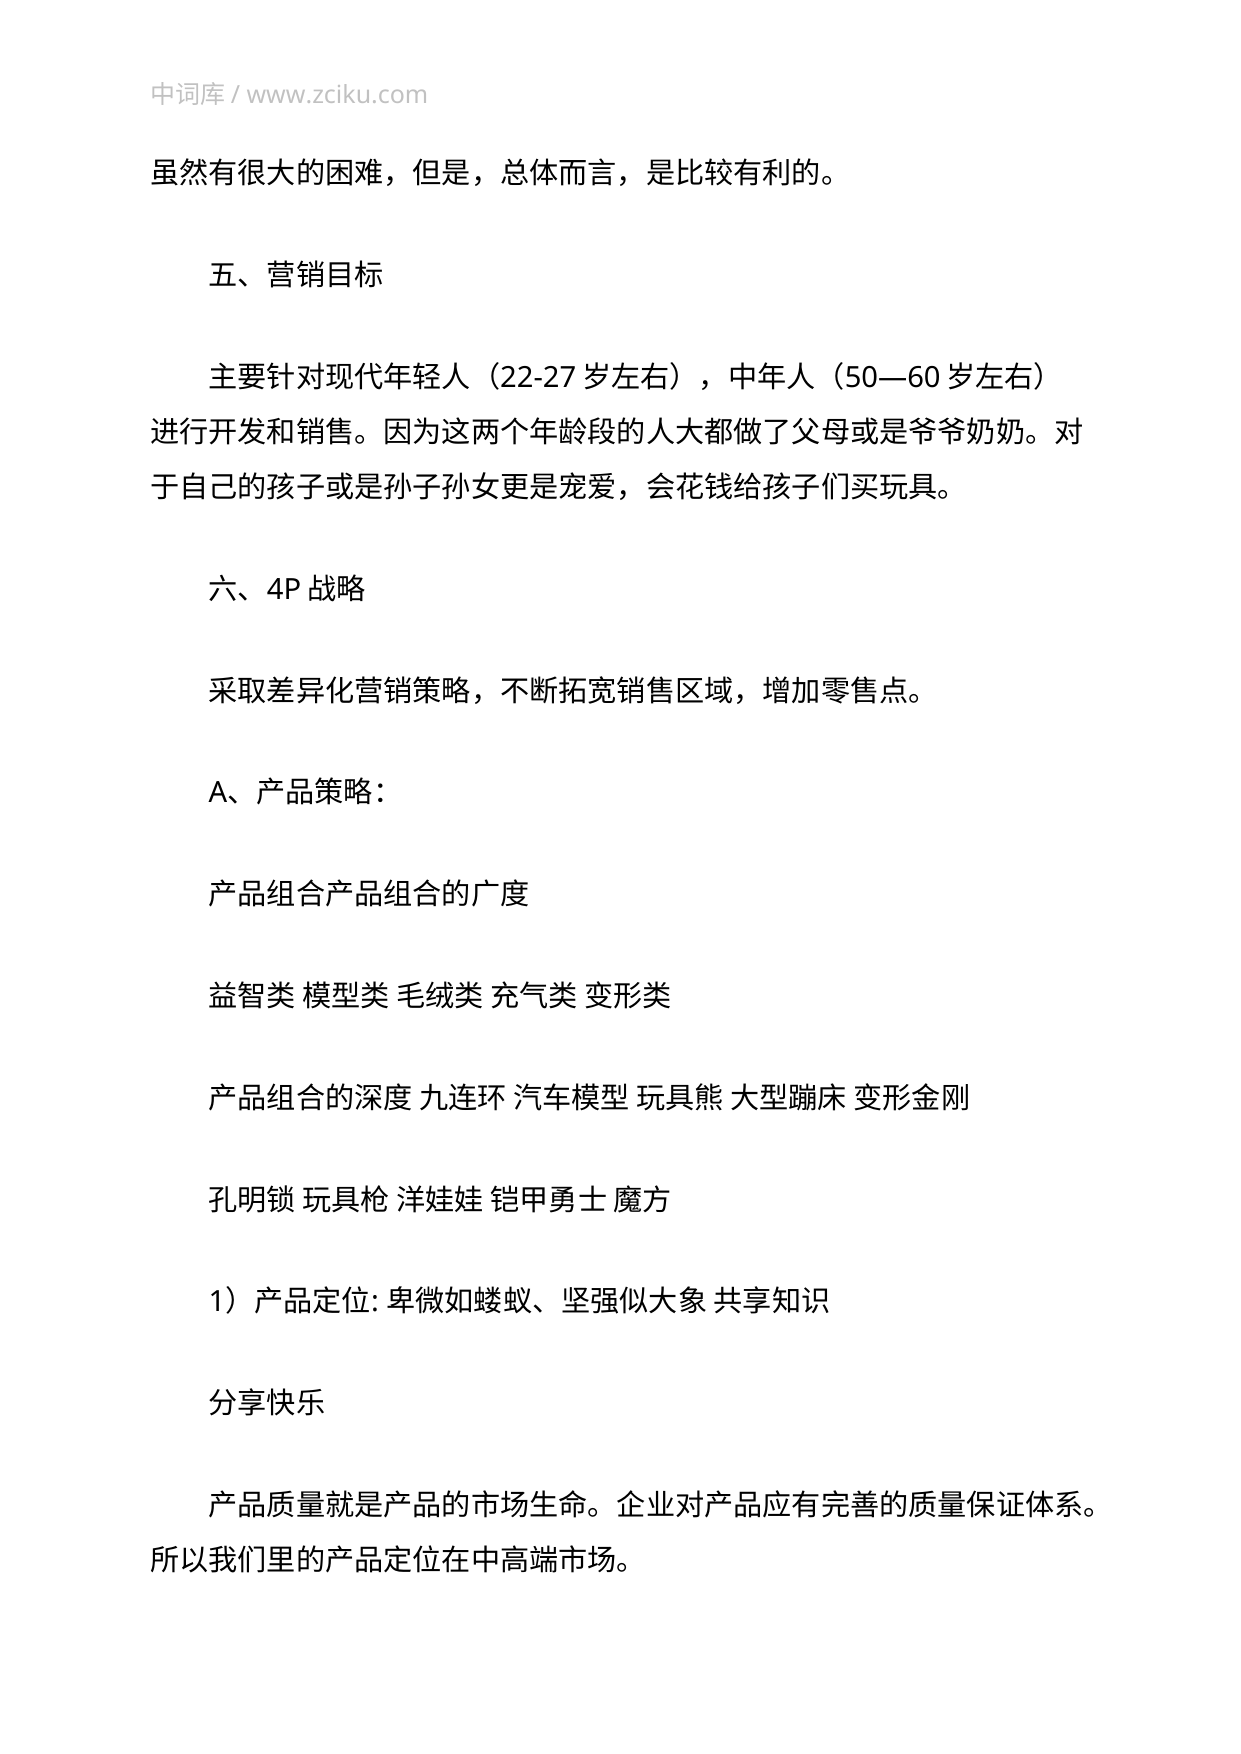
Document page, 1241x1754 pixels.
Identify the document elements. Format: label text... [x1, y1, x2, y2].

text 分享快乐 [150, 1380, 1090, 1422]
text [150, 150, 1090, 192]
text 产品组合产品组合的广度 [150, 871, 1090, 913]
text 采取差异化营销策略，不断拓宽销售区域，增加零售点。 [150, 667, 1090, 709]
text 益智类 模型类 毛绒类 充气类 变形类 [150, 973, 1090, 1015]
text 孔明锁 玩具枪 洋娃娃 铠甲勇士 魔方 [150, 1176, 1090, 1218]
text 五、营销目标 [150, 252, 1090, 294]
text 产品组合的深度 九连环 汽车模型 玩具熊 大型蹦床 变形金刚 [150, 1074, 1090, 1117]
text 六、4P战略 [150, 565, 1090, 608]
text 产品质量就是产品的市场生命。企业对产品应有完善的质量保证体系。所以我们里的产品定位在中高端市场。 [150, 1482, 1090, 1579]
text A、产品策略： [150, 769, 1090, 811]
text 主要针对现代年轻人（22-27岁左右），中年人（50—60岁左右）进行开发和销售。因为这两个年龄段的人大都做了父母或是爷爷奶奶。对于自己的孩子或是孙子孙女更是宠爱，会花钱给孩子们买玩具。 [150, 353, 1090, 506]
text 1）产品定位: 卑微如蝼蚁、坚强似大象 共享知识 [150, 1278, 1090, 1320]
